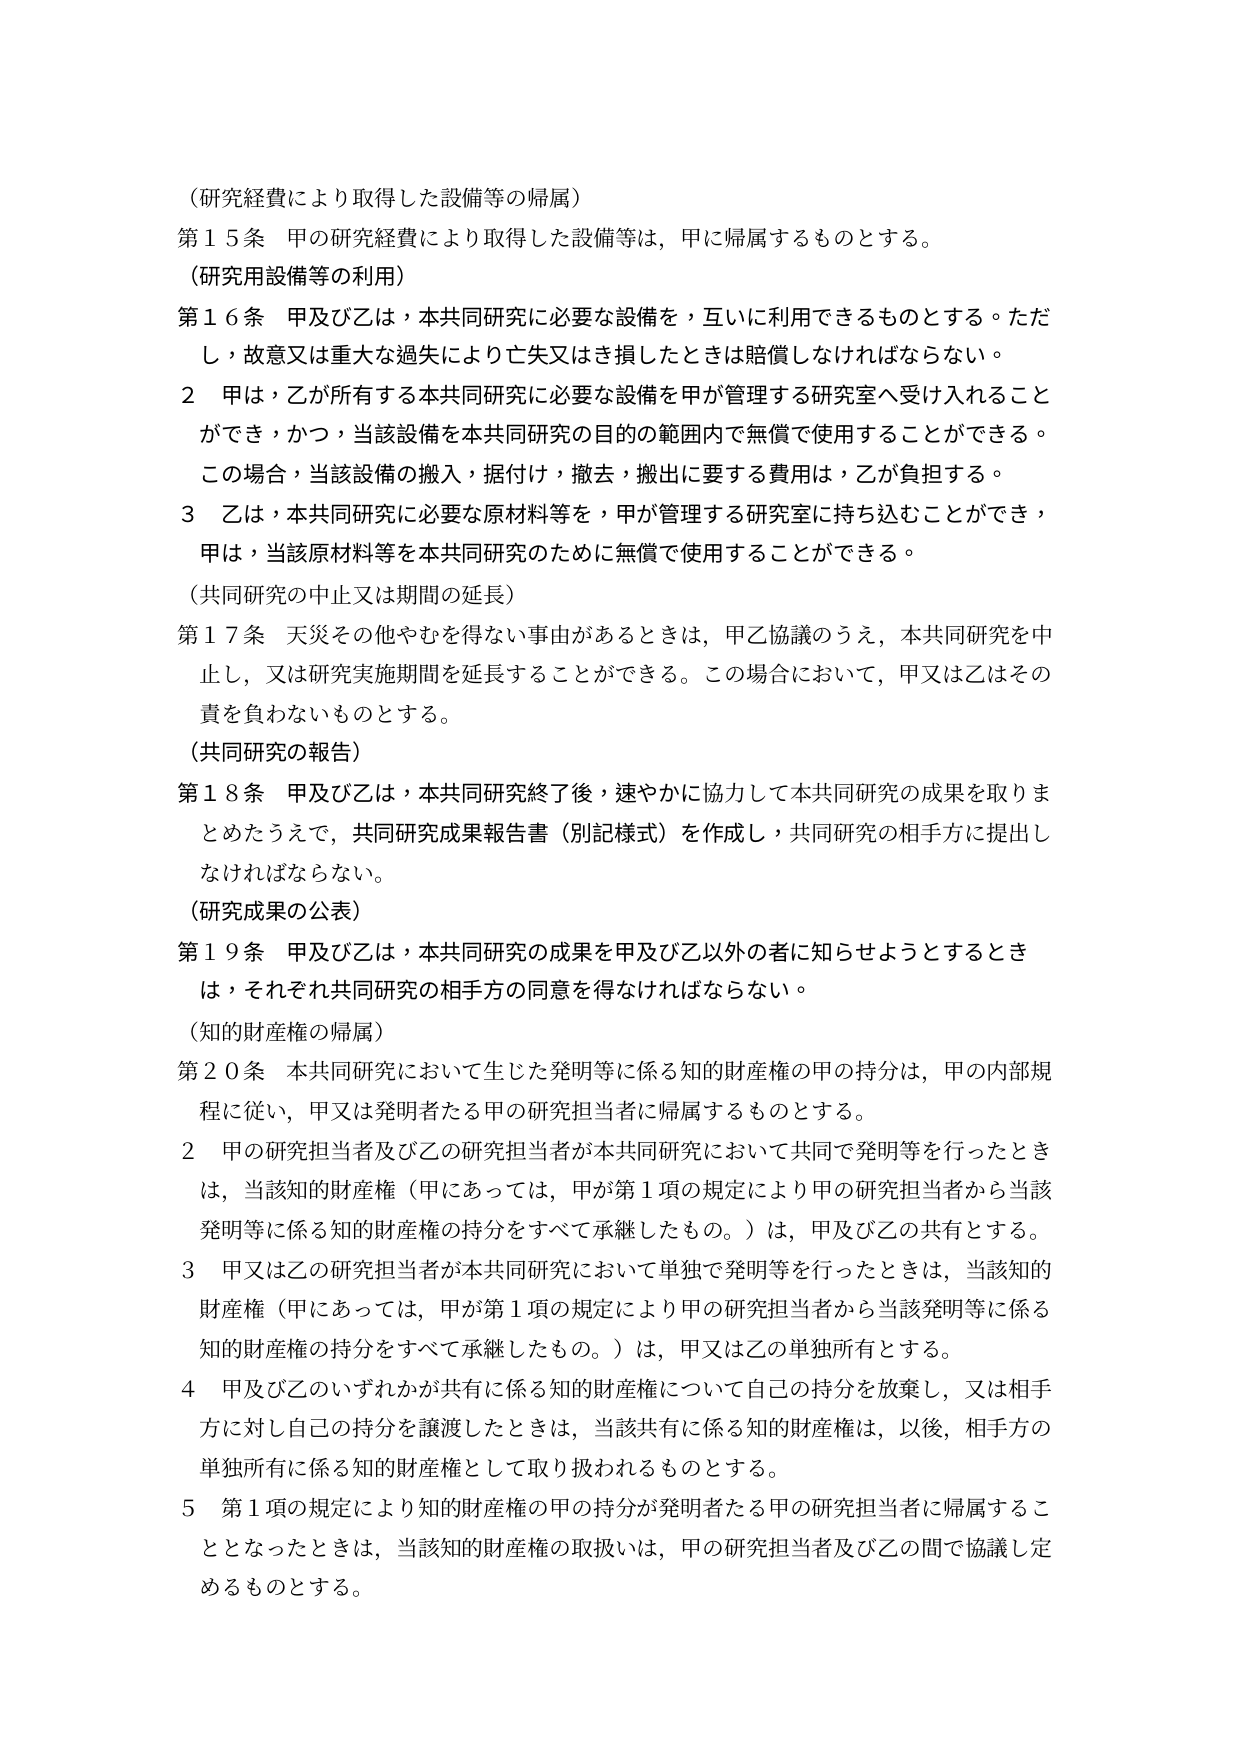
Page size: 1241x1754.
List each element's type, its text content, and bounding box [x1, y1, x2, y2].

text 第１５条 甲の研究経費により取得した設備等は，甲に帰属するものとする。 [177, 217, 1063, 257]
text ５ 第１項の規定により知的財産権の甲の持分が発明者たる甲の研究担当者に帰属するこ [177, 1487, 1063, 1527]
text 第２０条 本共同研究において生じた発明等に係る知的財産権の甲の持分は，甲の内部規 [177, 1050, 1063, 1090]
text 第１９条 甲及び乙は，本共同研究の成果を甲及び乙以外の者に知らせようとするときは，それぞれ共同研究の相手方の同意を得なければならない。 [177, 931, 1063, 1011]
text 程に従い，甲又は発明者たる甲の研究担当者に帰属するものとする。 [177, 1090, 1063, 1130]
text 第１６条 甲及び乙は，本共同研究に必要な設備を，互いに利用できるものとする。ただし，故意又は重大な過失により亡失又はき損したときは賠償しなければならない。 [177, 296, 1063, 376]
text （研究成果の公表） [177, 892, 1063, 931]
text ３ 甲又は乙の研究担当者が本共同研究において単独で発明等を行ったときは，当該知的財産権（甲にあっては，甲が第１項の規定により甲の研究担当者から当該発明等に係る知的財産権の持分をすべて承継したもの。）は，甲又は乙の単独所有とする。 [177, 1249, 1063, 1368]
text 第１７条 天災その他やむを得ない事由があるときは，甲乙協議のうえ，本共同研究を中止し，又は研究実施期間を延長することができる。この場合において，甲又は乙はその責を負わないものとする。 [177, 614, 1063, 733]
text （研究経費により取得した設備等の帰属） [177, 177, 1063, 217]
text ２ 甲は，乙が所有する本共同研究に必要な設備を甲が管理する研究室へ受け入れることができ，かつ，当該設備を本共同研究の目的の範囲内で無償で使用することができる。この場合，当該設備の搬入，据付け，撤去，搬出に要する費用は，乙が負担する。 [177, 376, 1063, 495]
text ４ 甲及び乙のいずれかが共有に係る知的財産権について自己の持分を放棄し，又は相手 [177, 1368, 1063, 1408]
text 方に対し自己の持分を譲渡したときは，当該共有に係る知的財産権は，以後，相手方の [177, 1408, 1063, 1447]
text （共同研究の中止又は期間の延長） [177, 574, 1063, 614]
text ととなったときは，当該知的財産権の取扱いは，甲の研究担当者及び乙の間で協議し定 [177, 1527, 1063, 1566]
text 発明等に係る知的財産権の持分をすべて承継したもの。）は，甲及び乙の共有とする。 [177, 1209, 1063, 1249]
text （共同研究の報告） [177, 733, 1063, 773]
text 単独所有に係る知的財産権として取り扱われるものとする。 [199, 1447, 1063, 1487]
text ２ 甲の研究担当者及び乙の研究担当者が本共同研究において共同で発明等を行ったとき [177, 1130, 1063, 1169]
text （知的財産権の帰属） [177, 1011, 1063, 1050]
text （研究用設備等の利用） [177, 257, 1063, 296]
text は，当該知的財産権（甲にあっては，甲が第１項の規定により甲の研究担当者から当該 [177, 1169, 1063, 1209]
text めるものとする。 [199, 1566, 1063, 1606]
text ３ 乙は，本共同研究に必要な原材料等を，甲が管理する研究室に持ち込むことができ，甲は，当該原材料等を本共同研究のために無償で使用することができる。 [177, 495, 1063, 574]
text 第１８条 甲及び乙は，本共同研究終了後，速やかに協力して本共同研究の成果を取りまとめたうえで，共同研究成果報告書（別記様式）を作成し，共同研究の相手方に提出しなければならない。 [177, 773, 1063, 892]
